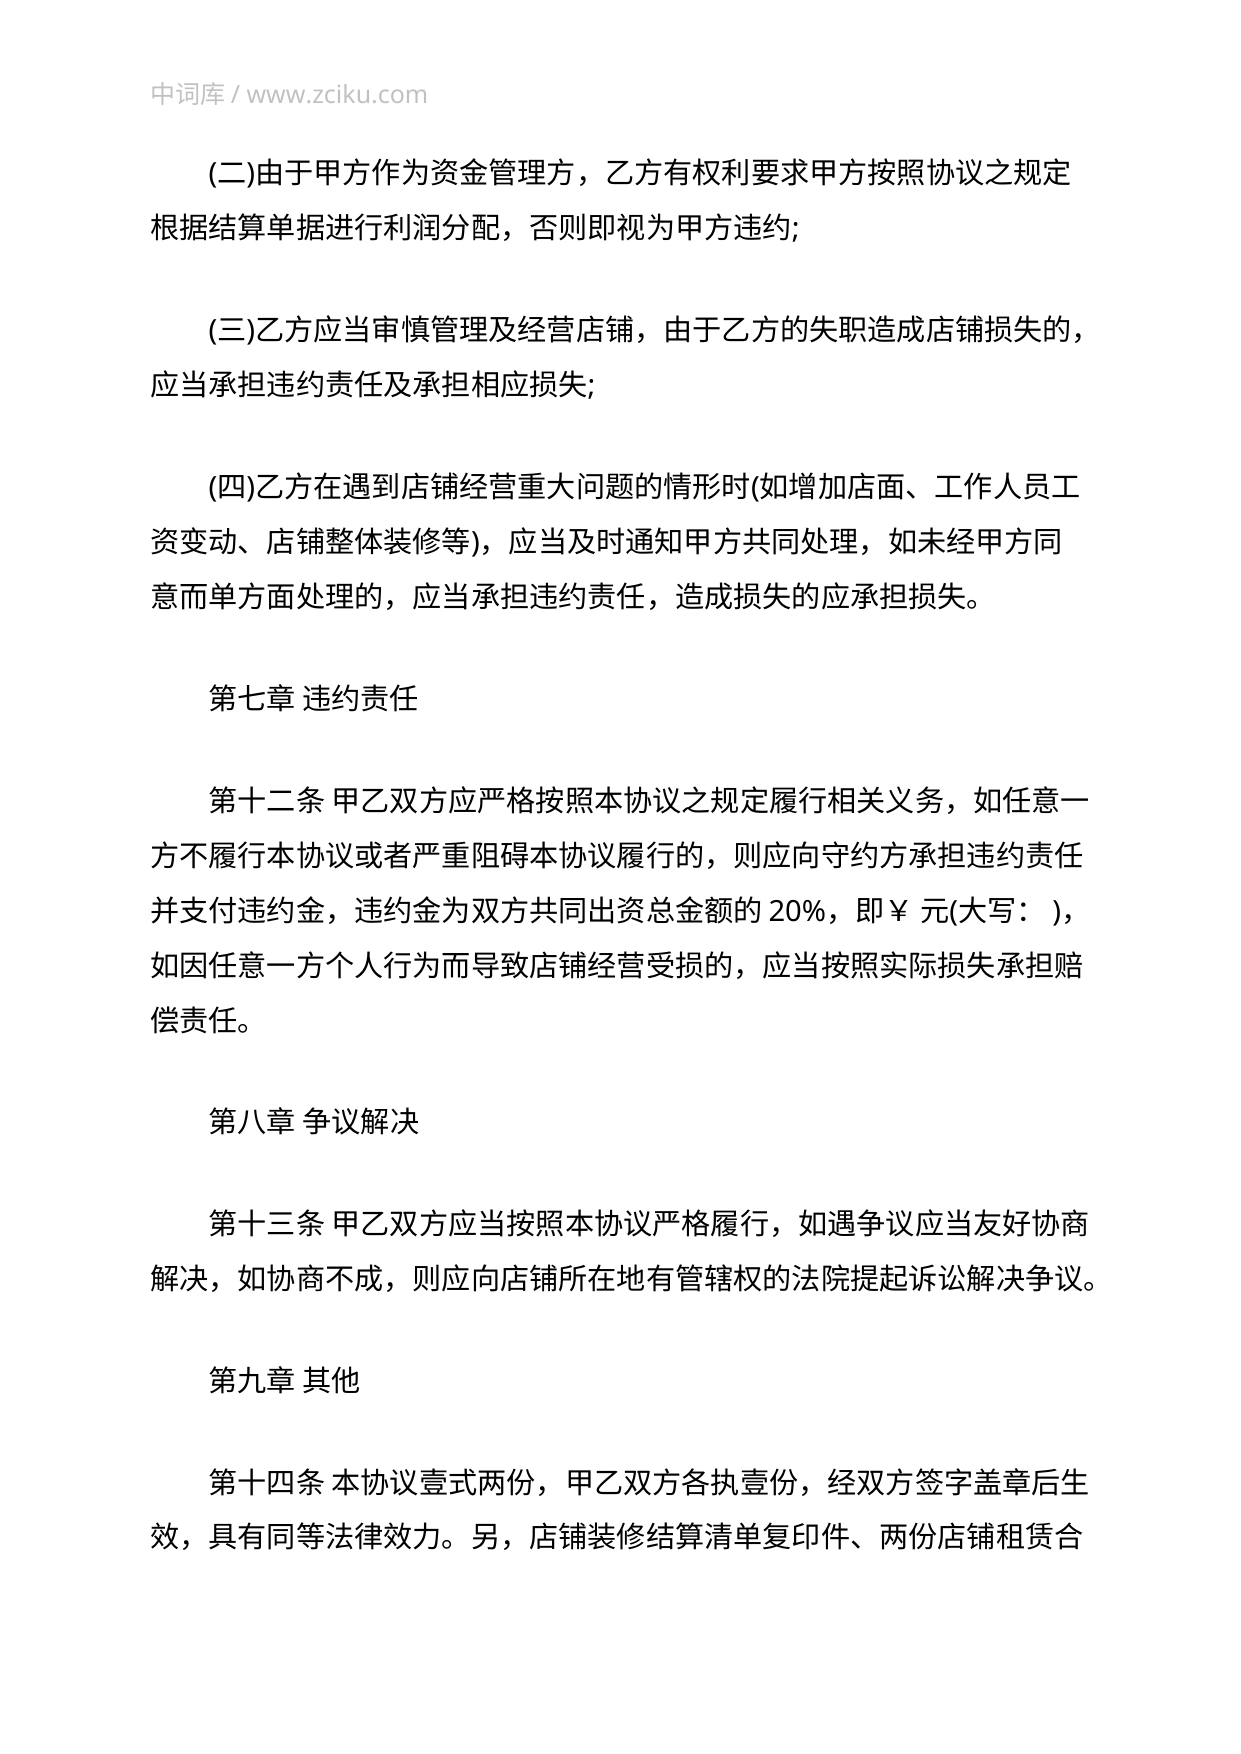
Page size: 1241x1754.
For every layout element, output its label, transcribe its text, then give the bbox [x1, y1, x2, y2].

text (三)乙方应当审慎管理及经营店铺，由于乙方的失职造成店铺损失的，应当承担违约责任及承担相应损失; [150, 307, 1090, 404]
text 第九章 其他 [150, 1357, 1090, 1400]
text (四)乙方在遇到店铺经营重大问题的情形时(如增加店面、工作人员工资变动、店铺整体装修等)，应当及时通知甲方共同处理，如未经甲方同意而单方面处理的，应当承担违约责任，造成损失的应承担损失。 [150, 464, 1090, 616]
text 第十三条 甲乙双方应当按照本协议严格履行，如遇争议应当友好协商解决，如协商不成，则应向店铺所在地有管辖权的法院提起诉讼解决争议。 [150, 1201, 1090, 1298]
text (二)由于甲方作为资金管理方，乙方有权利要求甲方按照协议之规定根据结算单据进行利润分配，否则即视为甲方违约; [150, 150, 1090, 247]
text 第八章 争议解决 [150, 1099, 1090, 1141]
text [150, 1459, 1090, 1556]
text 第十二条 甲乙双方应严格按照本协议之规定履行相关义务，如任意一方不履行本协议或者严重阻碍本协议履行的，则应向守约方承担违约责任并支付违约金，违约金为双方共同出资总金额的20%，即￥ 元(大写： )，如因任意一方个人行为而导致店铺经营受损的，应当按照实际损失承担赔偿责任。 [150, 777, 1090, 1039]
text 第七章 违约责任 [150, 676, 1090, 718]
